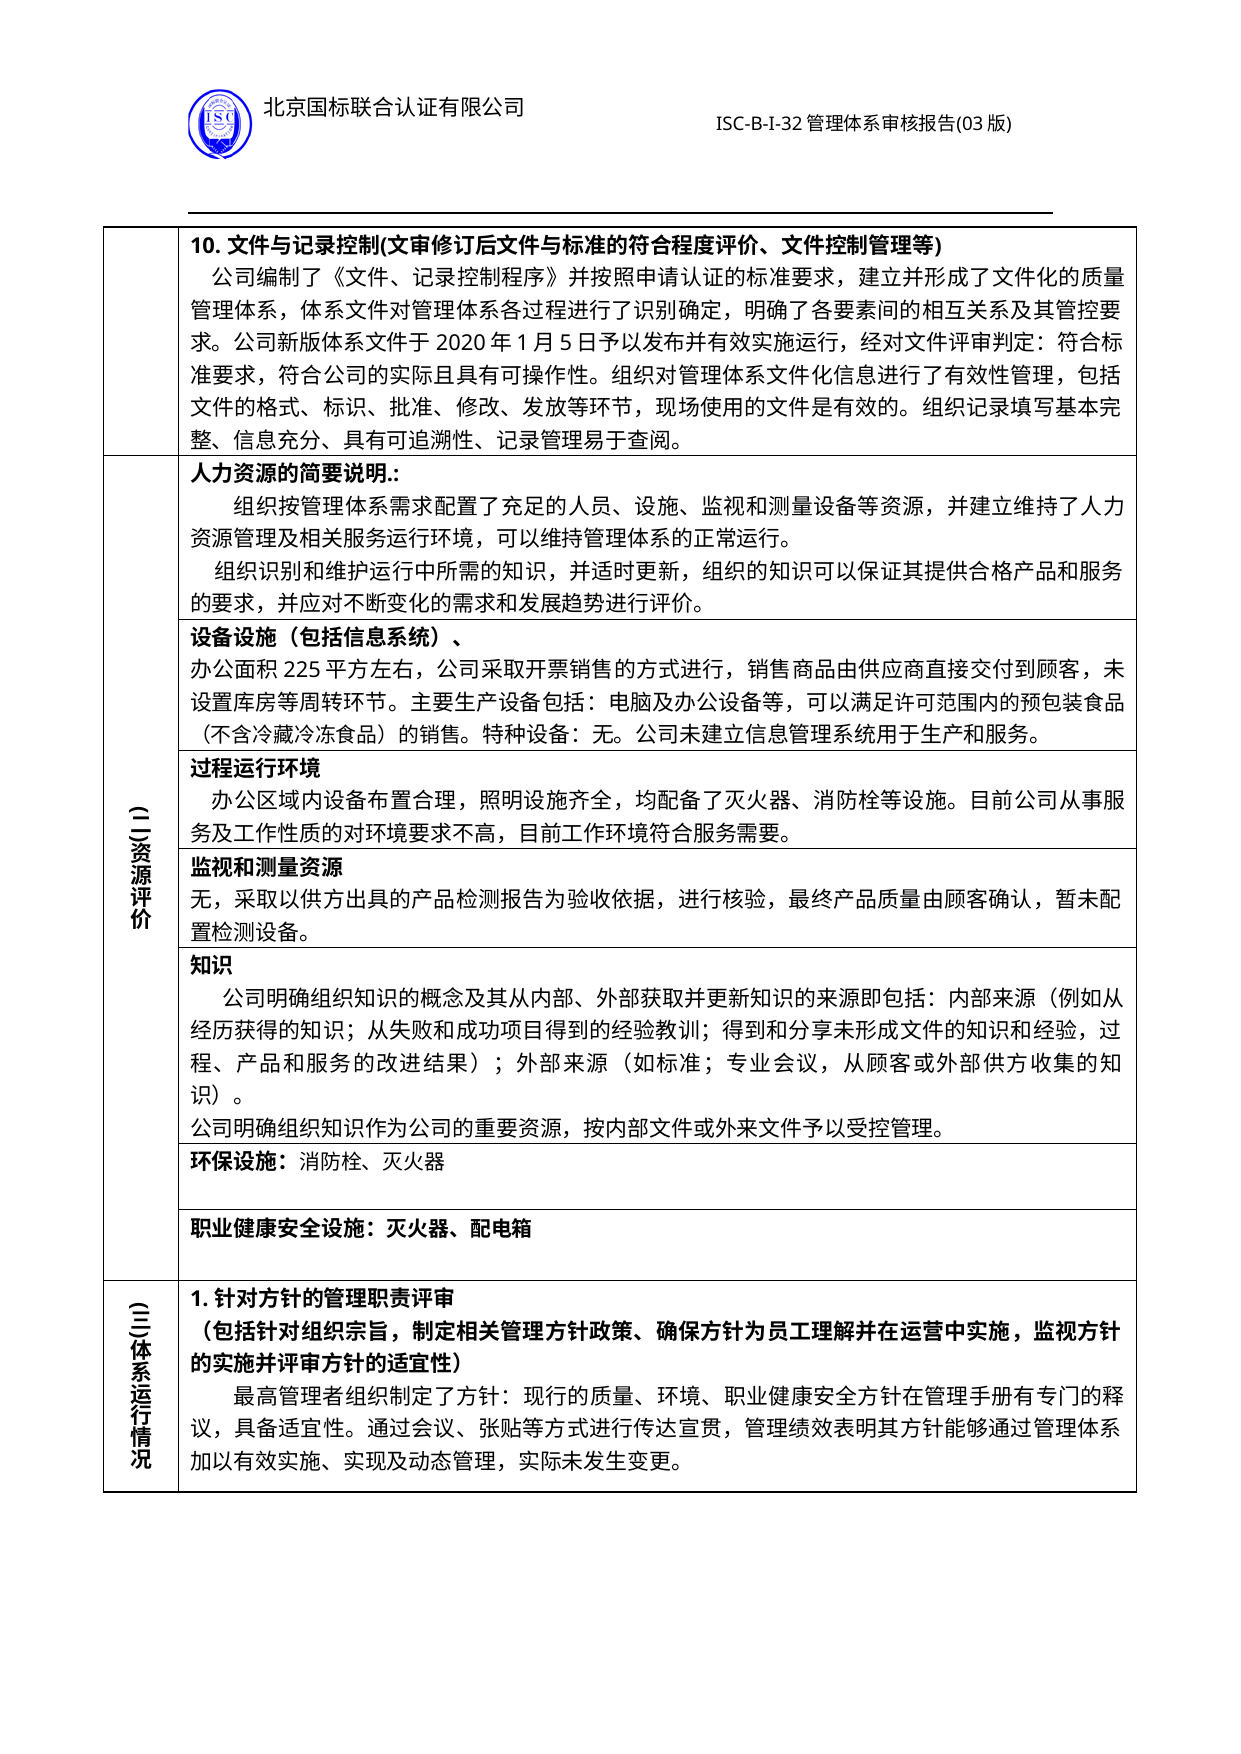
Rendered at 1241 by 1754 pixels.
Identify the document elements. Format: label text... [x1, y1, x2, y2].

table_cell (三)体系运行情况 [104, 1281, 178, 1491]
table_cell 监视和测量资源 无，采取以供方出具的产品检测报告为验收依据，进行核验，最终产品质量由顾客确认，暂未配置检测设备。 [179, 849, 1136, 947]
table_cell 职业健康安全设施：灭火器、配电箱 [179, 1210, 1136, 1280]
picture [187, 89, 253, 158]
table_cell 1. 针对方针的管理职责评审 （包括针对组织宗旨，制定相关管理方针政策、确保方针为员工理解并在运营中实施，监视方针的实施并评审方针的适宜性） 最高管理者组织制定了方针：现行的质量、环境、职业健康安全方针在管理手册有专门的释议，具备适宜性。通过会议、张贴等方式进行传达宣贯，管理绩效表明其方针能够通过管理体系加以有效实施、实现及动态管理，实际未发生变更。 [179, 1281, 1136, 1491]
table_cell 知识 公司明确组织知识的概念及其从内部、外部获取并更新知识的来源即包括：内部来源（例如从经历获得的知识；从失败和成功项目得到的经验教训；得到和分享未形成文件的知识和经验，过程、产品和服务的改进结果）；外部来源（如标准；专业会议，从顾客或外部供方收集的知识）。 公司明确组织知识作为公司的重要资源，按内部文件或外来文件予以受控管理。 [179, 948, 1136, 1143]
table_cell 过程运行环境 办公区域内设备布置合理，照明设施齐全，均配备了灭火器、消防栓等设施。目前公司从事服务及工作性质的对环境要求不高，目前工作环境符合服务需要。 [179, 751, 1136, 848]
table_cell 10. 文件与记录控制(文审修订后文件与标准的符合程度评价、文件控制管理等) 公司编制了《文件、记录控制程序》并按照申请认证的标准要求，建立并形成了文件化的质量管理体系，体系文件对管理体系各过程进行了识别确定，明确了各要素间的相互关系及其管控要求。公司新版体系文件于2020年1月5日予以发布并有效实施运行，经对文件评审判定：符合标准要求，符合公司的实际且具有可操作性。组织对管理体系文件化信息进行了有效性管理，包括文件的格式、标识、批准、修改、发放等环节，现场使用的文件是有效的。组织记录填写基本完整、信息充分、具有可追溯性、记录管理易于查阅。 [179, 228, 1136, 455]
table_cell 设备设施（包括信息系统）、 办公面积225平方左右，公司采取开票销售的方式进行，销售商品由供应商直接交付到顾客，未设置库房等周转环节。主要生产设备包括：电脑及办公设备等，可以满足许可范围内的预包装食品（不含冷藏冷冻食品）的销售。特种设备：无。公司未建立信息管理系统用于生产和服务。 [179, 620, 1136, 749]
table_cell 人力资源的简要说明.: 组织按管理体系需求配置了充足的人员、设施、监视和测量设备等资源，并建立维持了人力资源管理及相关服务运行环境，可以维持管理体系的正常运行。 组织识别和维护运行中所需的知识，并适时更新，组织的知识可以保证其提供合格产品和服务的要求，并应对不断变化的需求和发展趋势进行评价。 [179, 456, 1136, 618]
table_cell (二)资源评价 [104, 456, 178, 1280]
table_cell 环保设施：消防栓、灭火器 [179, 1144, 1136, 1209]
